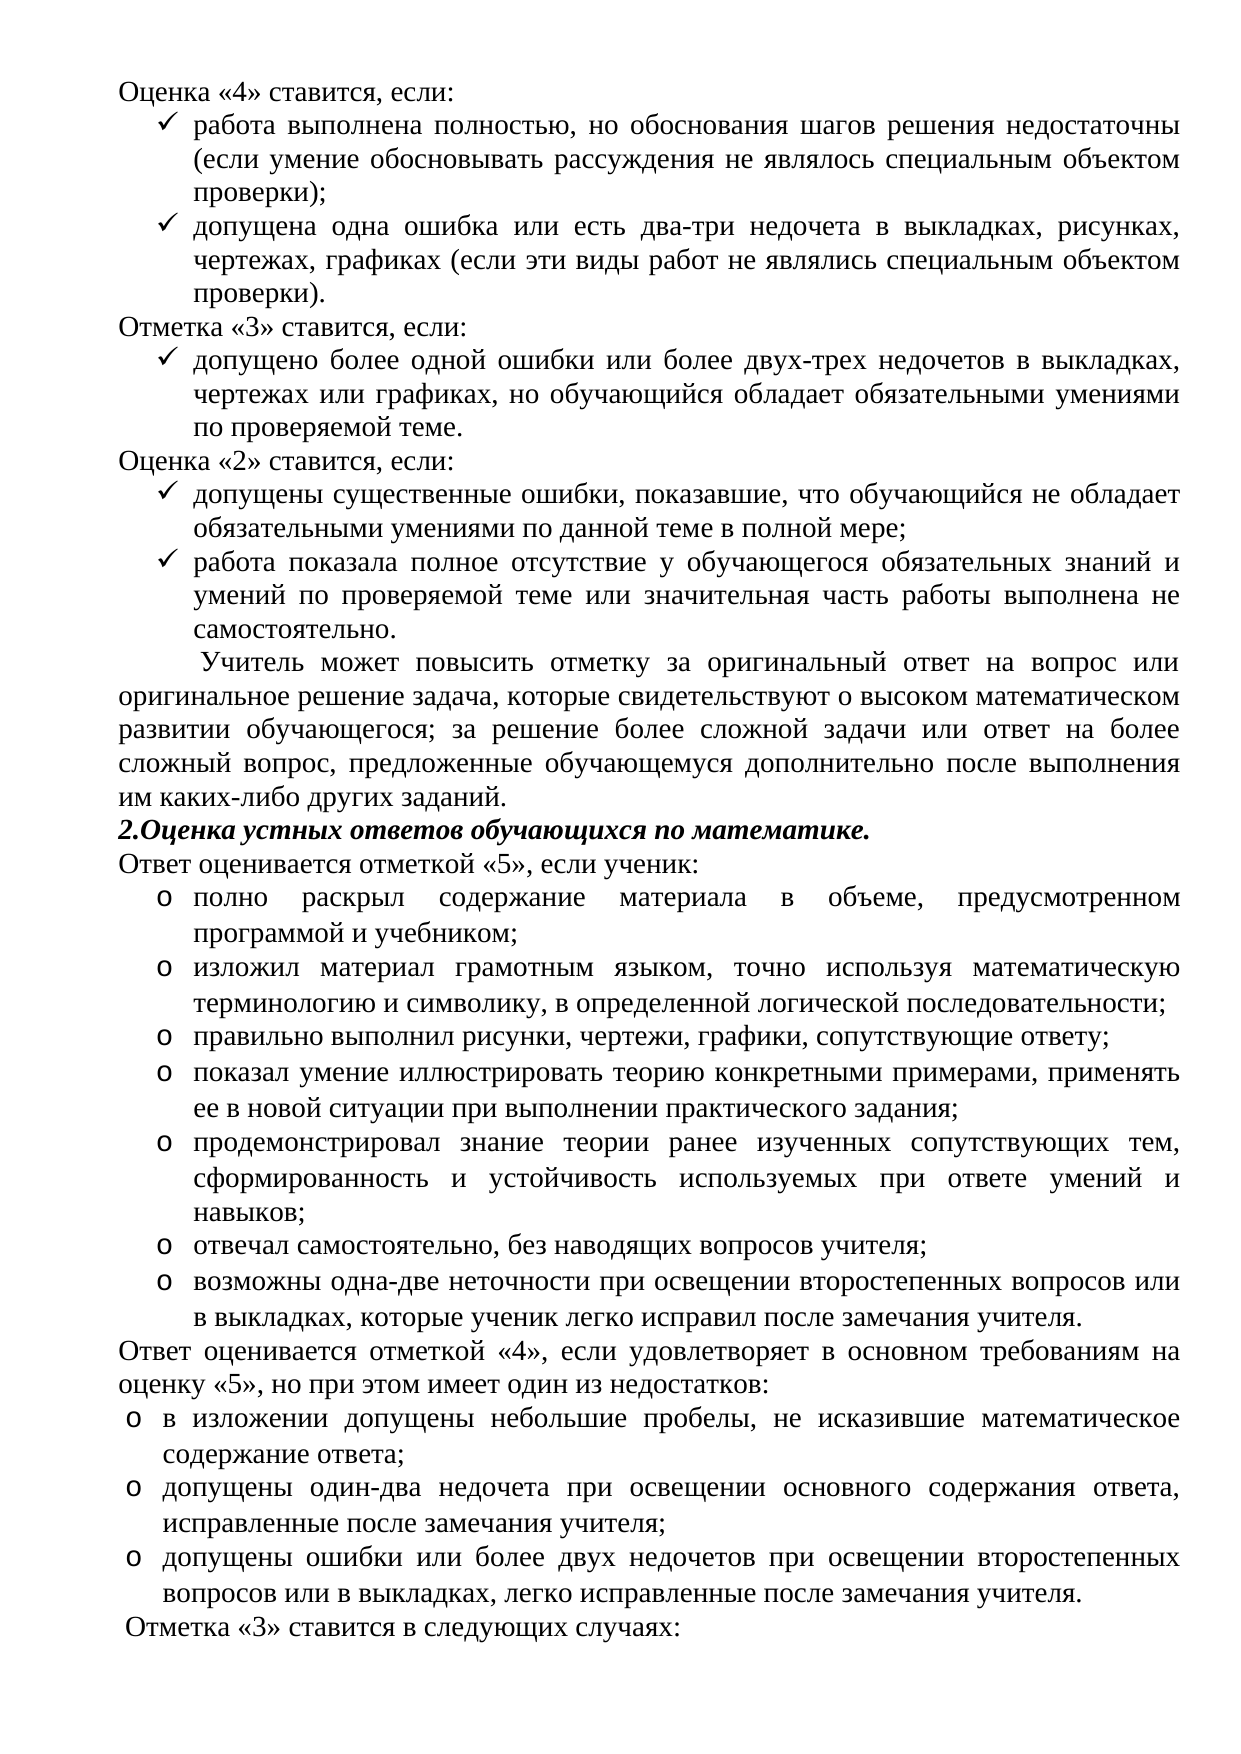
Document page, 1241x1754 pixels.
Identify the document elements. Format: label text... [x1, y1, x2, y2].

list допущено более одной ошибки или более двух-трех недочетов в выкладках, чертежах или графиках, но обучающийся обладает обязательными умениями по проверяемой теме. [156, 342, 1181, 443]
text Оценка «4» ставится, если: [118, 74, 1181, 107]
text Учитель может повысить отметку за оригинальный ответ на вопрос или оригинальное решение задача, которые свидетельствуют о высоком математическом развитии обучающегося; за решение более сложной задачи или ответ на более сложный вопрос, предложенные обучающемуся дополнительно после выполнения им каких-либо других заданий. [118, 644, 1181, 812]
list правильно выполнил рисунки, чертежи, графики, сопутствующие ответу; [156, 1018, 1181, 1054]
text Отметка «3» ставится, если: [118, 309, 1181, 342]
list показал умение иллюстрировать теорию конкретными примерами, применять ее в новой ситуации при выполнении практического задания; [156, 1054, 1181, 1124]
list в изложении допущены небольшие пробелы, не исказившие математическое содержание ответа; [125, 1400, 1181, 1469]
list допущены один-два недочета при освещении основного содержания ответа, исправленные после замечания учителя; [125, 1469, 1181, 1539]
list допущены ошибки или более двух недочетов при освещении второстепенных вопросов или в выкладках, легко исправленные после замечания учителя. [125, 1539, 1181, 1609]
list возможны одна-две неточности при освещении второстепенных вопросов или в выкладках, которые ученик легко исправил после замечания учителя. [156, 1263, 1181, 1333]
list отвечал самостоятельно, без наводящих вопросов учителя; [156, 1227, 1181, 1263]
list работа выполнена полностью, но обоснования шагов решения недостаточны (если умение обосновывать рассуждения не являлось специальным объектом проверки); [156, 107, 1181, 208]
list полно раскрыл содержание материала в объеме, предусмотренном программой и учебником; [156, 879, 1181, 949]
list работа показала полное отсутствие у обучающегося обязательных знаний и умений по проверяемой теме или значительная часть работы выполнена не самостоятельно. [156, 544, 1181, 644]
text Ответ оценивается отметкой «4», если удовлетворяет в основном требованиям на оценку «5», но при этом имеет один из недостатков: [118, 1333, 1181, 1400]
list изложил материал грамотным языком, точно используя математическую терминологию и символику, в определенной логической последовательности; [156, 949, 1181, 1018]
list допущены существенные ошибки, показавшие, что обучающийся не обладает обязательными умениями по данной теме в полной мере; [156, 477, 1181, 544]
text Ответ оценивается отметкой «5», если ученик: [118, 846, 1181, 879]
text 2.Оценка устных ответов обучающихся по математике. [118, 812, 1181, 846]
list продемонстрировал знание теории ранее изученных сопутствующих тем, сформированность и устойчивость используемых при ответе умений и навыков; [156, 1124, 1181, 1227]
text Оценка «2» ставится, если: [118, 443, 1181, 477]
list допущена одна ошибка или есть два-три недочета в выкладках, рисунках, чертежах, графиках (если эти виды работ не являлись специальным объектом проверки). [156, 208, 1181, 309]
text Отметка «3» ставится в следующих случаях: [125, 1609, 1181, 1642]
